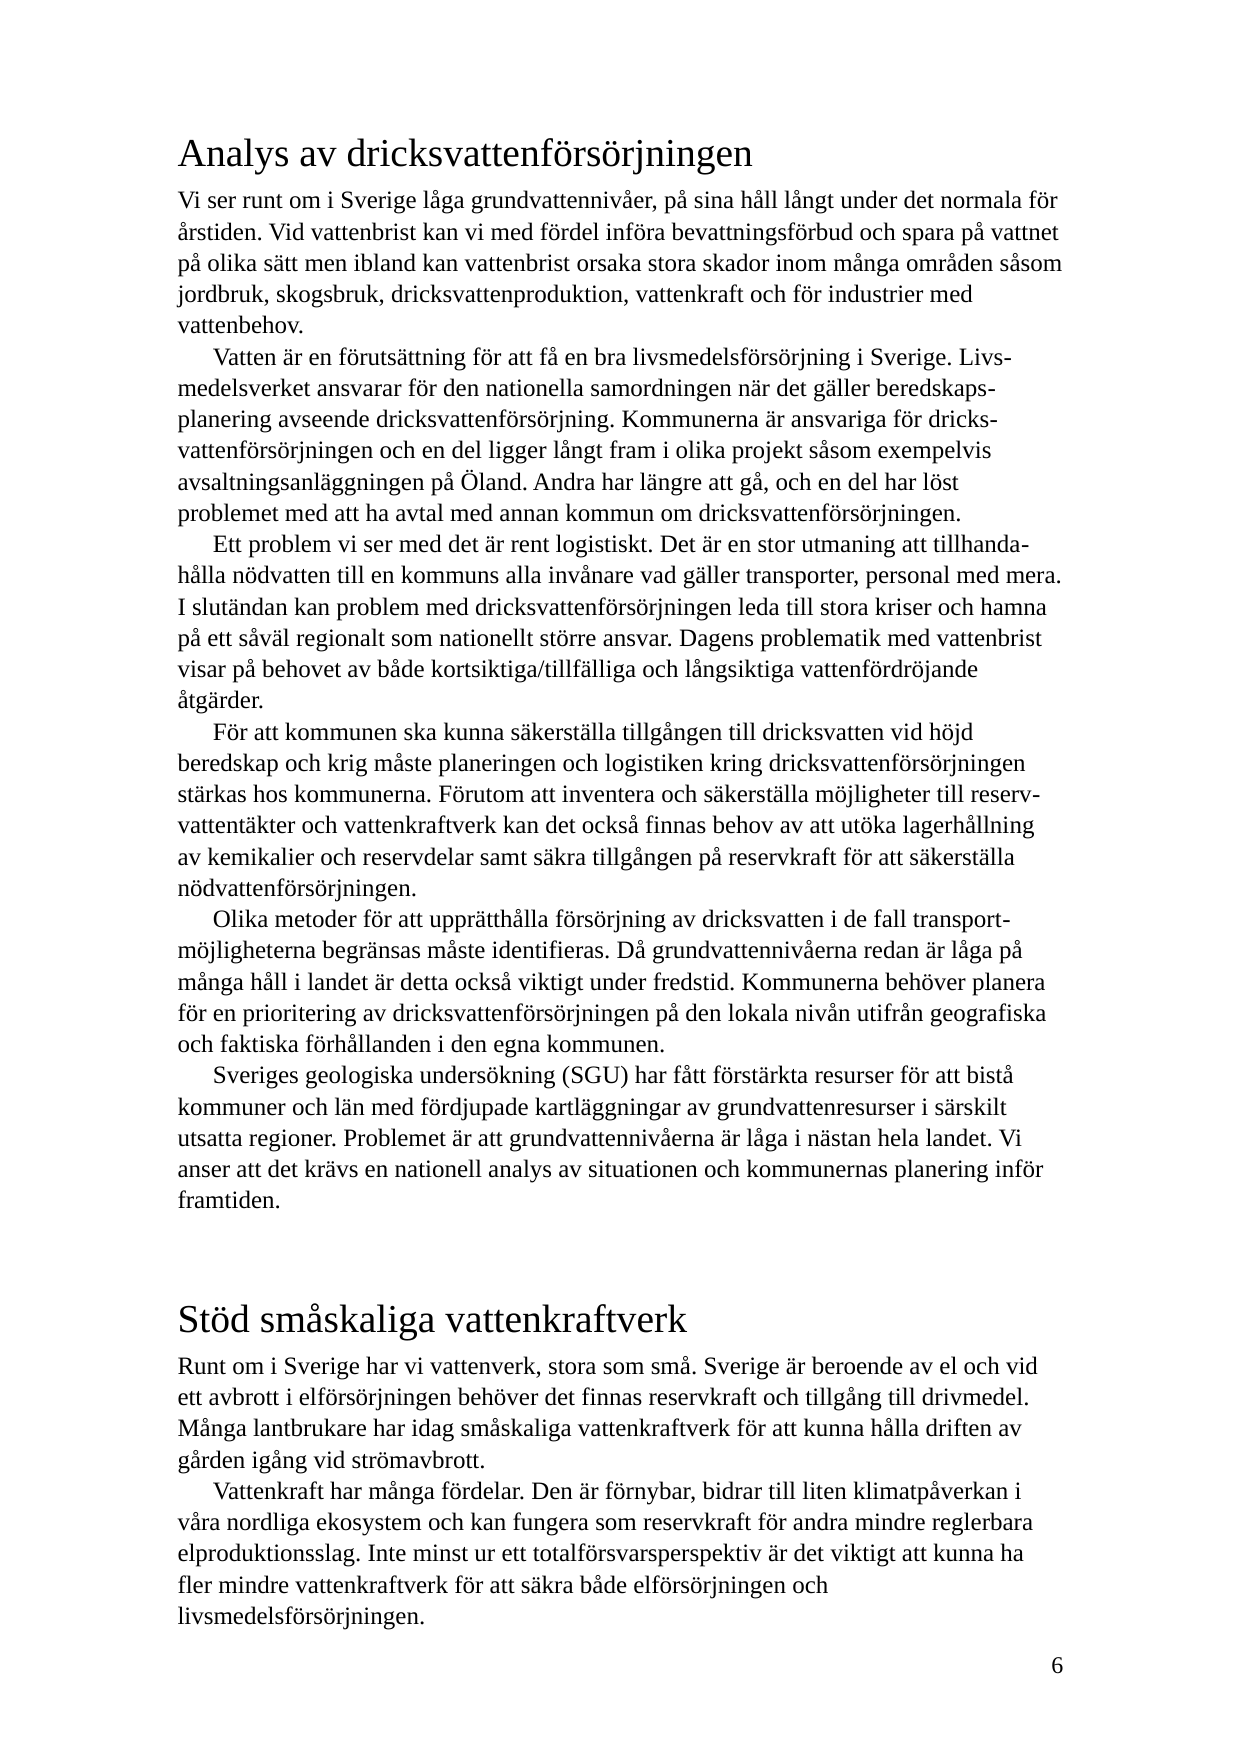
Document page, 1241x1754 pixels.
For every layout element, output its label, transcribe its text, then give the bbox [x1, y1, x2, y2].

subtitle Analys av dricksvattenförsörjningen [177, 134, 1063, 174]
text Ett problem vi ser med det är rent logistiskt. Det är en stor utmaning att tillhandahålla nödvatten till en kommuns alla invånare vad gäller transporter, personal med mera. I slutändan kan problem med dricksvattenförsörjningen leda till stora kriser och hamna på ett såväl regionalt som nationellt större ansvar. Dagens problematik med vattenbrist visar på behovet av både kortsiktiga/tillfälliga och långsiktiga vattenfördröjande åtgärder. [177, 527, 1063, 714]
text Sveriges geologiska undersökning (SGU) har fått förstärkta resurser för att bistå kommuner och län med fördjupade kartläggningar av grundvattenresurser i särskilt utsatta regioner. Problemet är att grundvattennivåerna är låga i nästan hela landet. Vi anser att det krävs en nationell analys av situationen och kommunernas planering inför framtiden. [177, 1058, 1063, 1214]
text Vatten är en förutsättning för att få en bra livsmedelsförsörjning i Sverige. Livsmedelsverket ansvarar för den nationella samordningen när det gäller beredskapsplanering avseende dricksvattenförsörjning. Kommunerna är ansvariga för dricksvattenförsörjningen och en del ligger långt fram i olika projekt såsom exempelvis avsaltningsanläggningen på Öland. Andra har längre att gå, och en del har löst problemet med att ha avtal med annan kommun om dricksvattenförsörjningen. [177, 339, 1063, 527]
subtitle Stöd småskaliga vattenkraftverk [177, 1299, 1063, 1340]
text Vattenkraft har många fördelar. Den är förnybar, bidrar till liten klimatpåverkan i våra nordliga ekosystem och kan fungera som reservkraft för andra mindre reglerbara elproduktionsslag. Inte minst ur ett totalförsvarsperspektiv är det viktigt att kunna ha fler mindre vattenkraftverk för att säkra både elförsörjningen och livsmedelsförsörjningen. [177, 1473, 1063, 1630]
text För att kommunen ska kunna säkerställa tillgången till dricksvatten vid höjd beredskap och krig måste planeringen och logistiken kring dricksvattenförsörjningen stärkas hos kommunerna. Förutom att inventera och säkerställa möjligheter till reservvattentäkter och vattenkraftverk kan det också finnas behov av att utöka lagerhållning av kemikalier och reservdelar samt säkra tillgången på reservkraft för att säkerställa nödvattenförsörjningen. [177, 714, 1063, 902]
text Olika metoder för att upprätthålla försörjning av dricksvatten i de fall transportmöjligheterna begränsas måste identifieras. Då grundvattennivåerna redan är låga på många håll i landet är detta också viktigt under fredstid. Kommunerna behöver planera för en prioritering av dricksvattenförsörjningen på den lokala nivån utifrån geografiska och faktiska förhållanden i den egna kommunen. [177, 902, 1063, 1058]
text Runt om i Sverige har vi vattenverk, stora som små. Sverige är beroende av el och vid ett avbrott i elförsörjningen behöver det finnas reservkraft och tillgång till drivmedel. Många lantbrukare har idag småskaliga vattenkraftverk för att kunna hålla driften av gården igång vid strömavbrott. [177, 1348, 1063, 1473]
text Vi ser runt om i Sverige låga grundvattennivåer, på sina håll långt under det normala för årstiden. Vid vattenbrist kan vi med fördel införa bevattningsförbud och spara på vattnet på olika sätt men ibland kan vattenbrist orsaka stora skador inom många områden såsom jordbruk, skogsbruk, dricksvattenproduktion, vattenkraft och för industrier med vattenbehov. [177, 183, 1063, 339]
